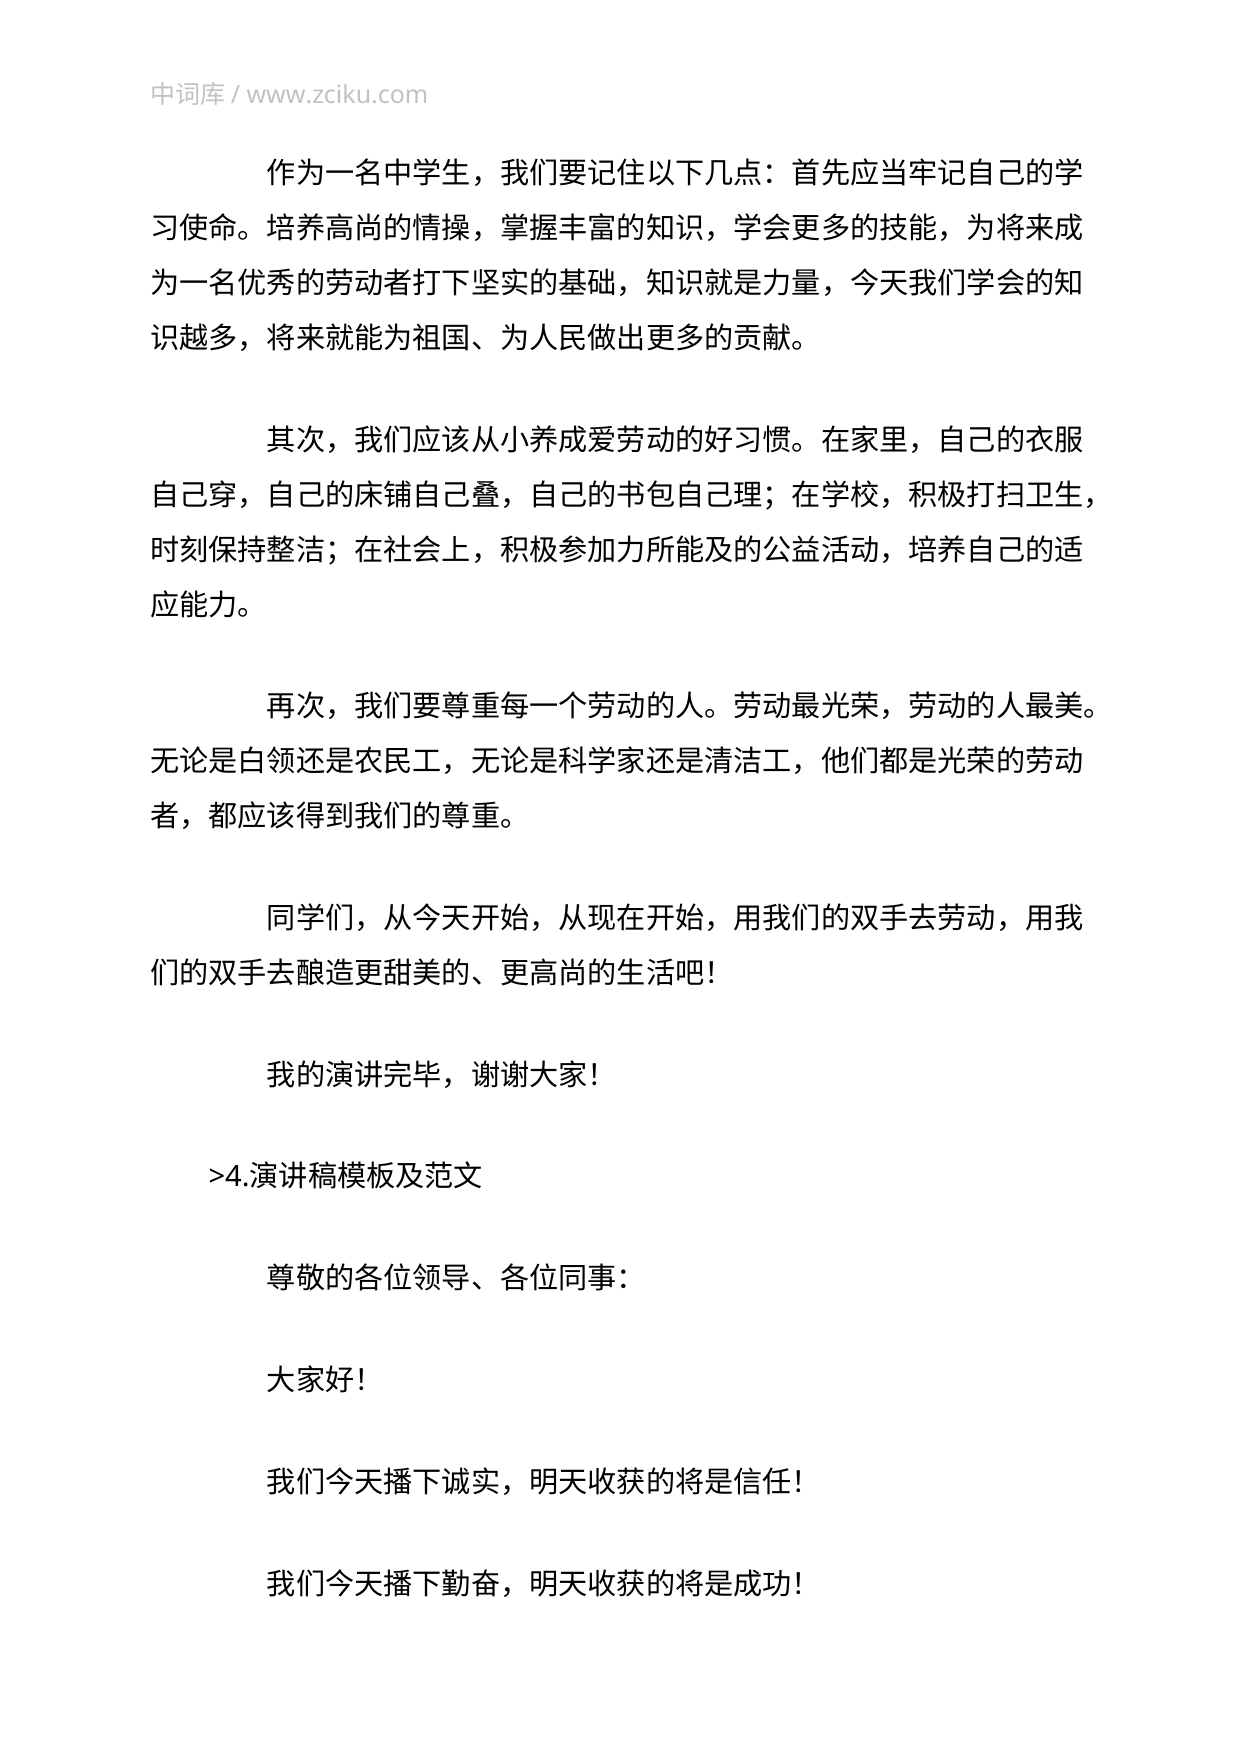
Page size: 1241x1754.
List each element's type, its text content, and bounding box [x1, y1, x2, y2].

text 其次，我们应该从小养成爱劳动的好习惯。在家里，自己的衣服自己穿，自己的床铺自己叠，自己的书包自己理；在学校，积极打扫卫生，时刻保持整洁；在社会上，积极参加力所能及的公益活动，培养自己的适应能力。 [150, 416, 1090, 623]
text 作为一名中学生，我们要记住以下几点：首先应当牢记自己的学习使命。培养高尚的情操，掌握丰富的知识，学会更多的技能，为将来成为一名优秀的劳动者打下坚实的基础，知识就是力量，今天我们学会的知识越多，将来就能为祖国、为人民做出更多的贡献。 [150, 150, 1090, 357]
text 我们今天播下诚实，明天收获的将是信任！ [150, 1458, 1090, 1501]
text 大家好！ [150, 1357, 1090, 1399]
text 尊敬的各位领导、各位同事： [150, 1255, 1090, 1297]
text >4.演讲稿模板及范文 [150, 1153, 1090, 1195]
text 再次，我们要尊重每一个劳动的人。劳动最光荣，劳动的人最美。无论是白领还是农民工，无论是科学家还是清洁工，他们都是光荣的劳动者，都应该得到我们的尊重。 [150, 683, 1090, 835]
text 我们今天播下勤奋，明天收获的将是成功！ [150, 1560, 1090, 1602]
text 我的演讲完毕，谢谢大家！ [150, 1051, 1090, 1093]
text 同学们，从今天开始，从现在开始，用我们的双手去劳动，用我们的双手去酿造更甜美的、更高尚的生活吧！ [150, 894, 1090, 992]
